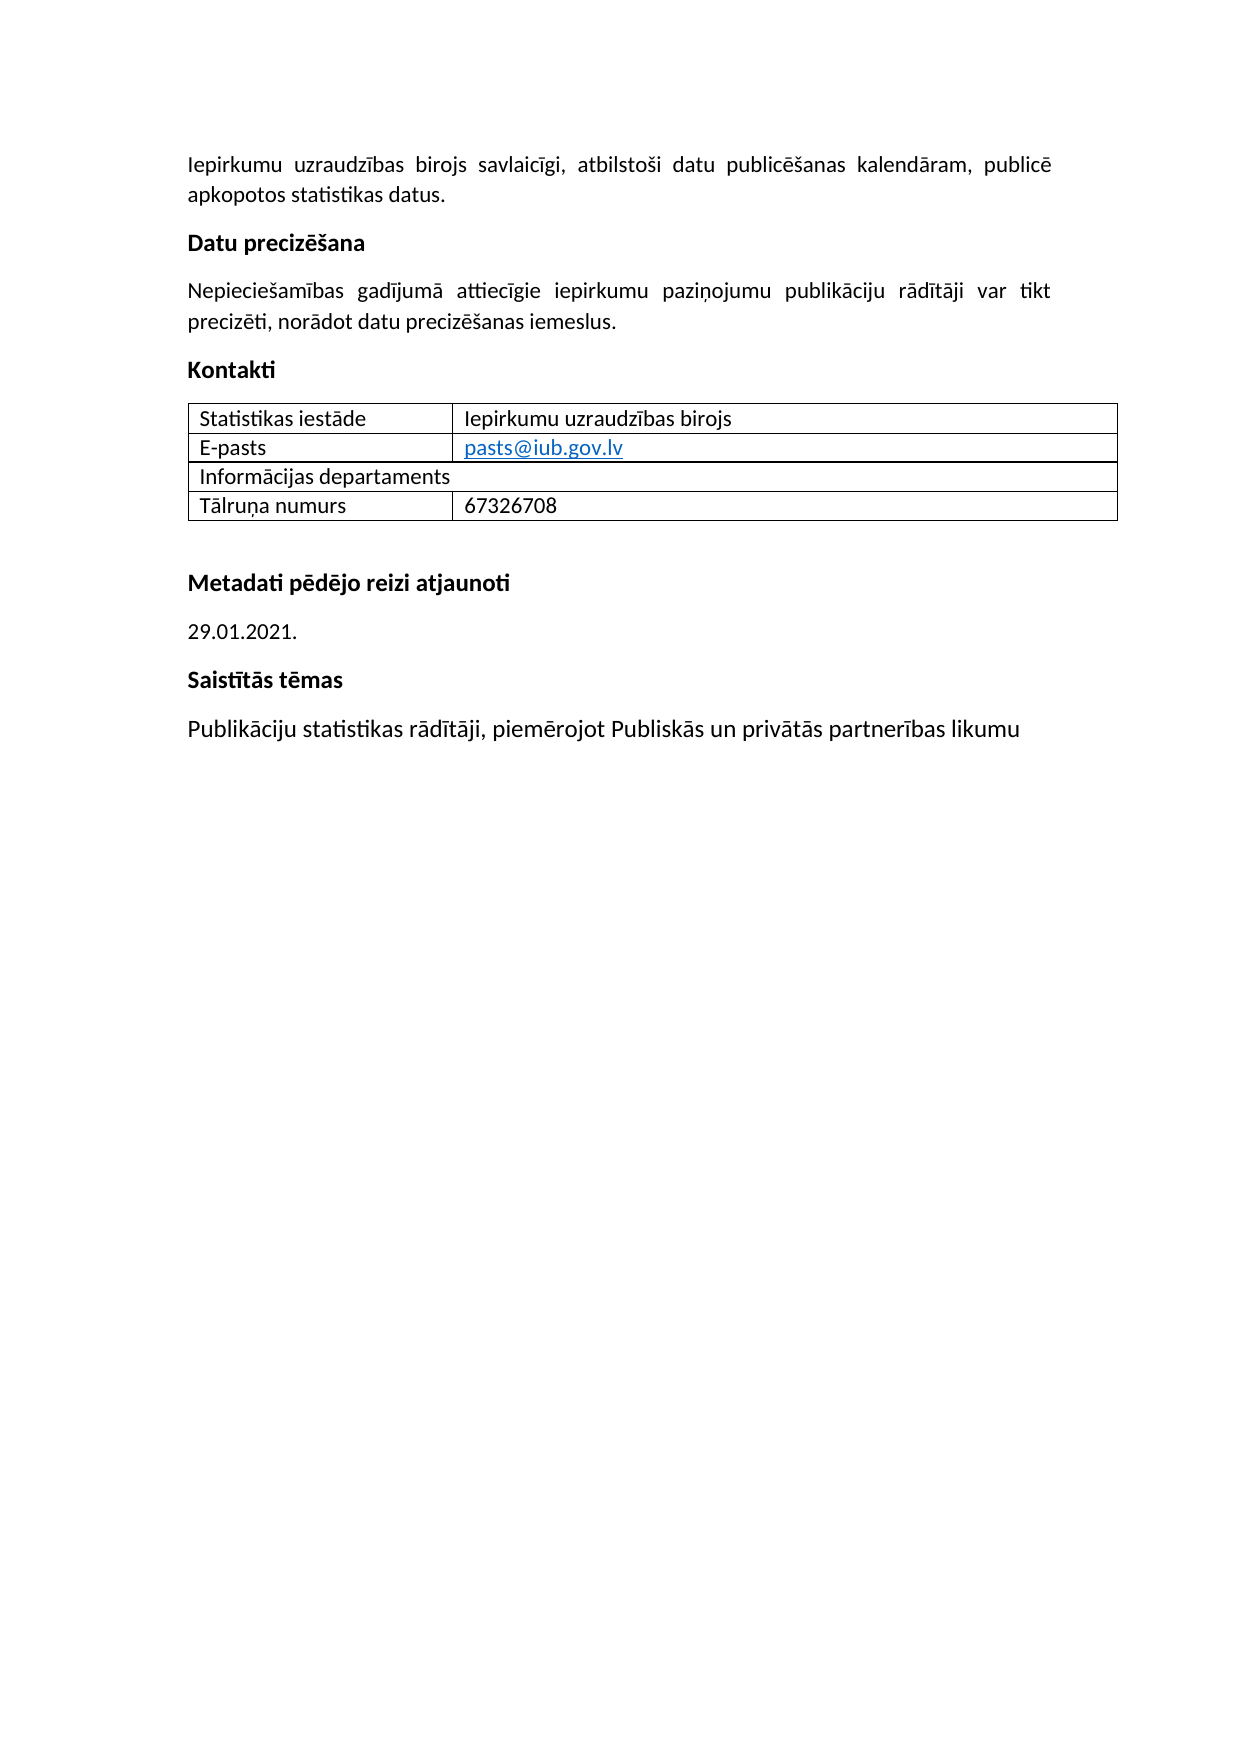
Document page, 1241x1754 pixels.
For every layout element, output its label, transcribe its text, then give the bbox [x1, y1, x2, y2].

table_cell Informācijas departaments [189, 463, 1117, 491]
table_header Iepirkumu uzraudzības birojs [453, 404, 1117, 432]
table_cell 67326708 [453, 492, 1117, 519]
table_cell Tālruņa numurs [189, 492, 452, 519]
text 29.01.2021. [187, 617, 1053, 645]
table_header Statistikas iestāde [189, 404, 452, 432]
text Datu precizēšana [187, 227, 1053, 258]
table_cell E-pasts [189, 434, 452, 461]
text Metadati pēdējo reizi atjaunoti [187, 567, 1053, 598]
text Kontakti [187, 354, 1053, 384]
text Saistītās tēmas [187, 664, 1053, 694]
text Publikāciju statistikas rādītāji, piemērojot Publiskās un privātās partnerības likumu [187, 713, 1053, 744]
text Nepieciešamības gadījumā attiecīgie iepirkumu paziņojumu publikāciju rādītāji var tikt precizēti, norādot datu precizēšanas iemeslus. [187, 277, 1053, 335]
text Iepirkumu uzraudzības birojs savlaicīgi, atbilstoši datu publicēšanas kalendāram, publicē apkopotos statistikas datus. [187, 150, 1053, 208]
table_cell pasts@iub.gov.lv [453, 434, 1117, 461]
